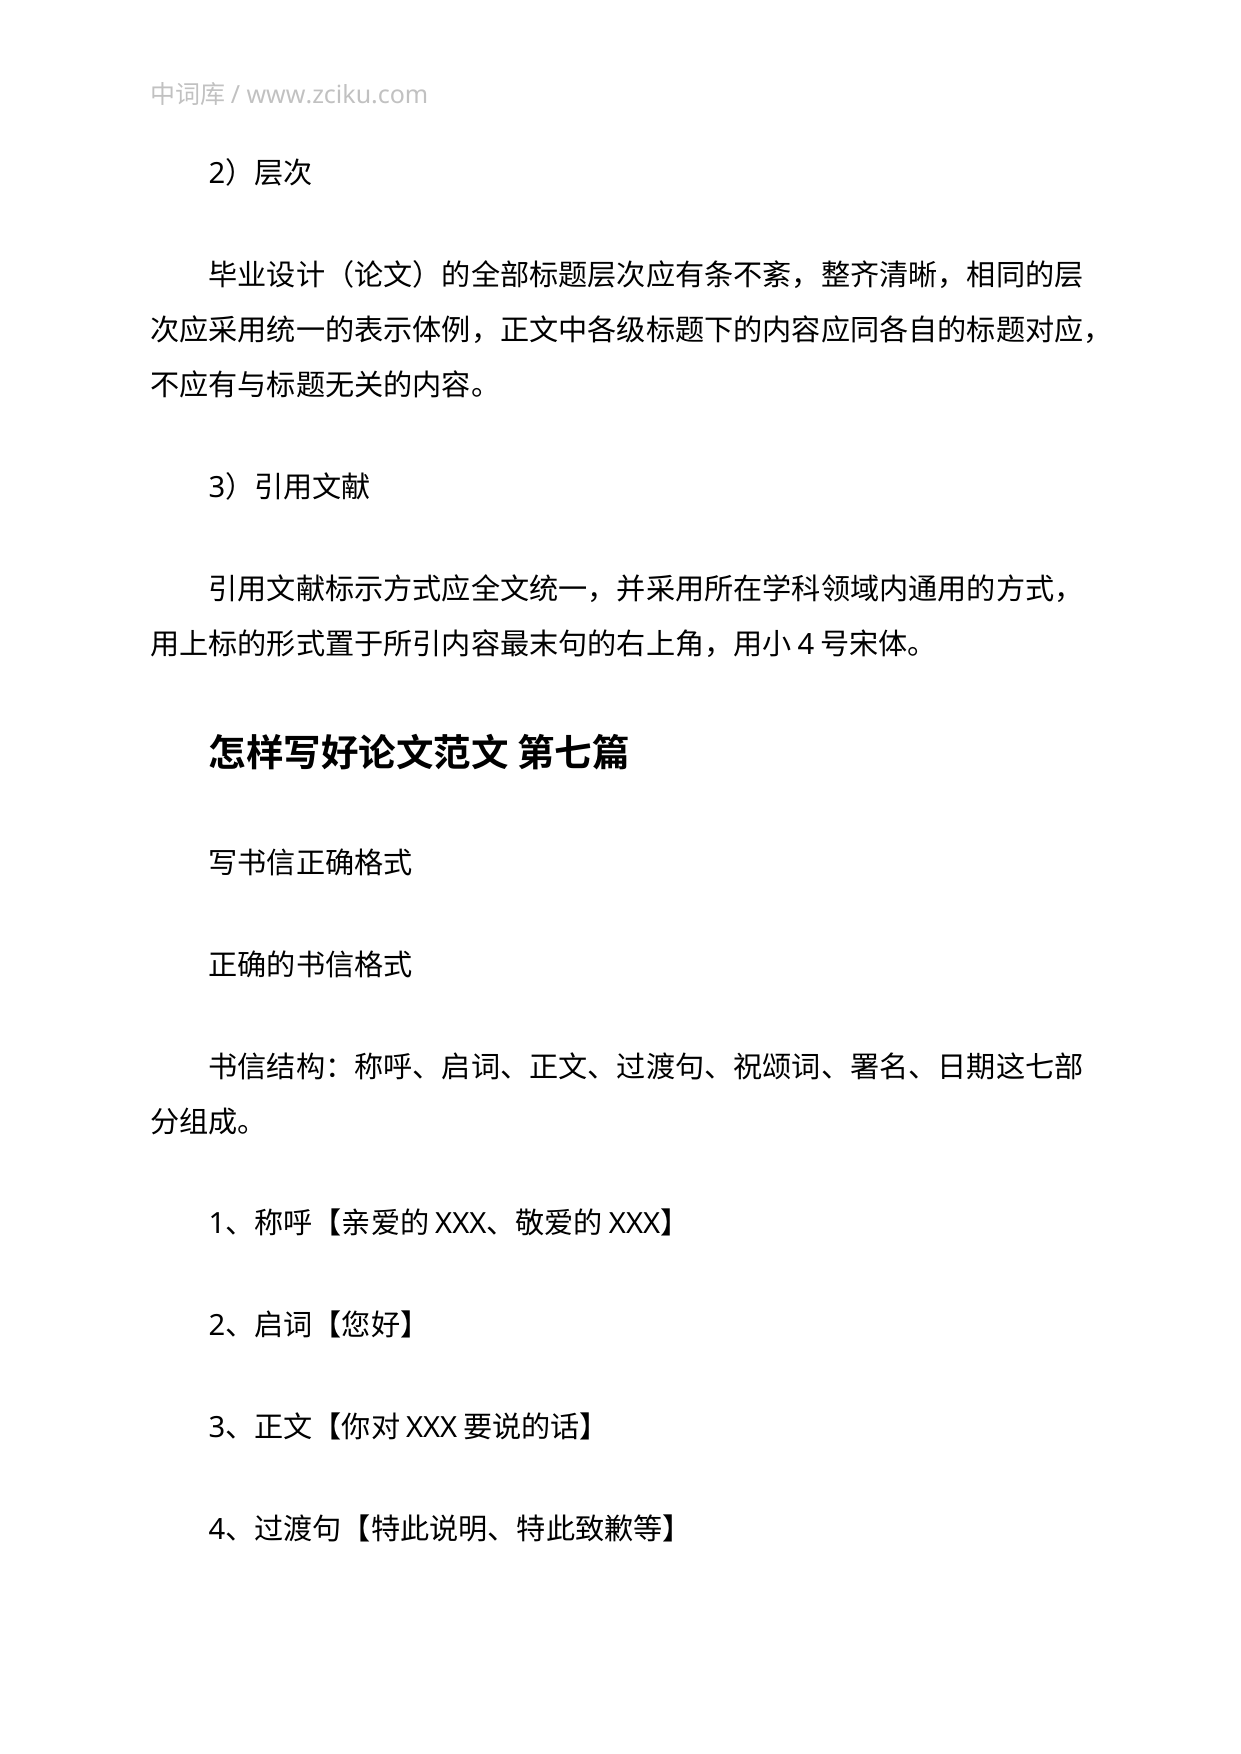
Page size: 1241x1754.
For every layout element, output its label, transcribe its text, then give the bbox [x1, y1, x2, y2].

text 2、启词【您好】 [150, 1302, 1090, 1344]
text 1、称呼【亲爱的XXX、敬爱的XXX】 [150, 1200, 1090, 1242]
text 毕业设计（论文）的全部标题层次应有条不紊，整齐清晰，相同的层次应采用统一的表示体例，正文中各级标题下的内容应同各自的标题对应，不应有与标题无关的内容。 [150, 252, 1090, 404]
text 3）引用文献 [150, 463, 1090, 506]
text 4、过渡句【特此说明、特此致歉等】 [150, 1506, 1090, 1548]
text 写书信正确格式 [150, 840, 1090, 882]
text 怎样写好论文范文 第七篇 [150, 722, 1090, 777]
text 书信结构：称呼、启词、正文、过渡句、祝颂词、署名、日期这七部分组成。 [150, 1043, 1090, 1141]
text 引用文献标示方式应全文统一，并采用所在学科领域内通用的方式，用上标的形式置于所引内容最末句的右上角，用小4号宋体。 [150, 566, 1090, 663]
text 正确的书信格式 [150, 942, 1090, 984]
text 3、正文【你对XXX要说的话】 [150, 1404, 1090, 1446]
text 2）层次 [150, 150, 1090, 192]
